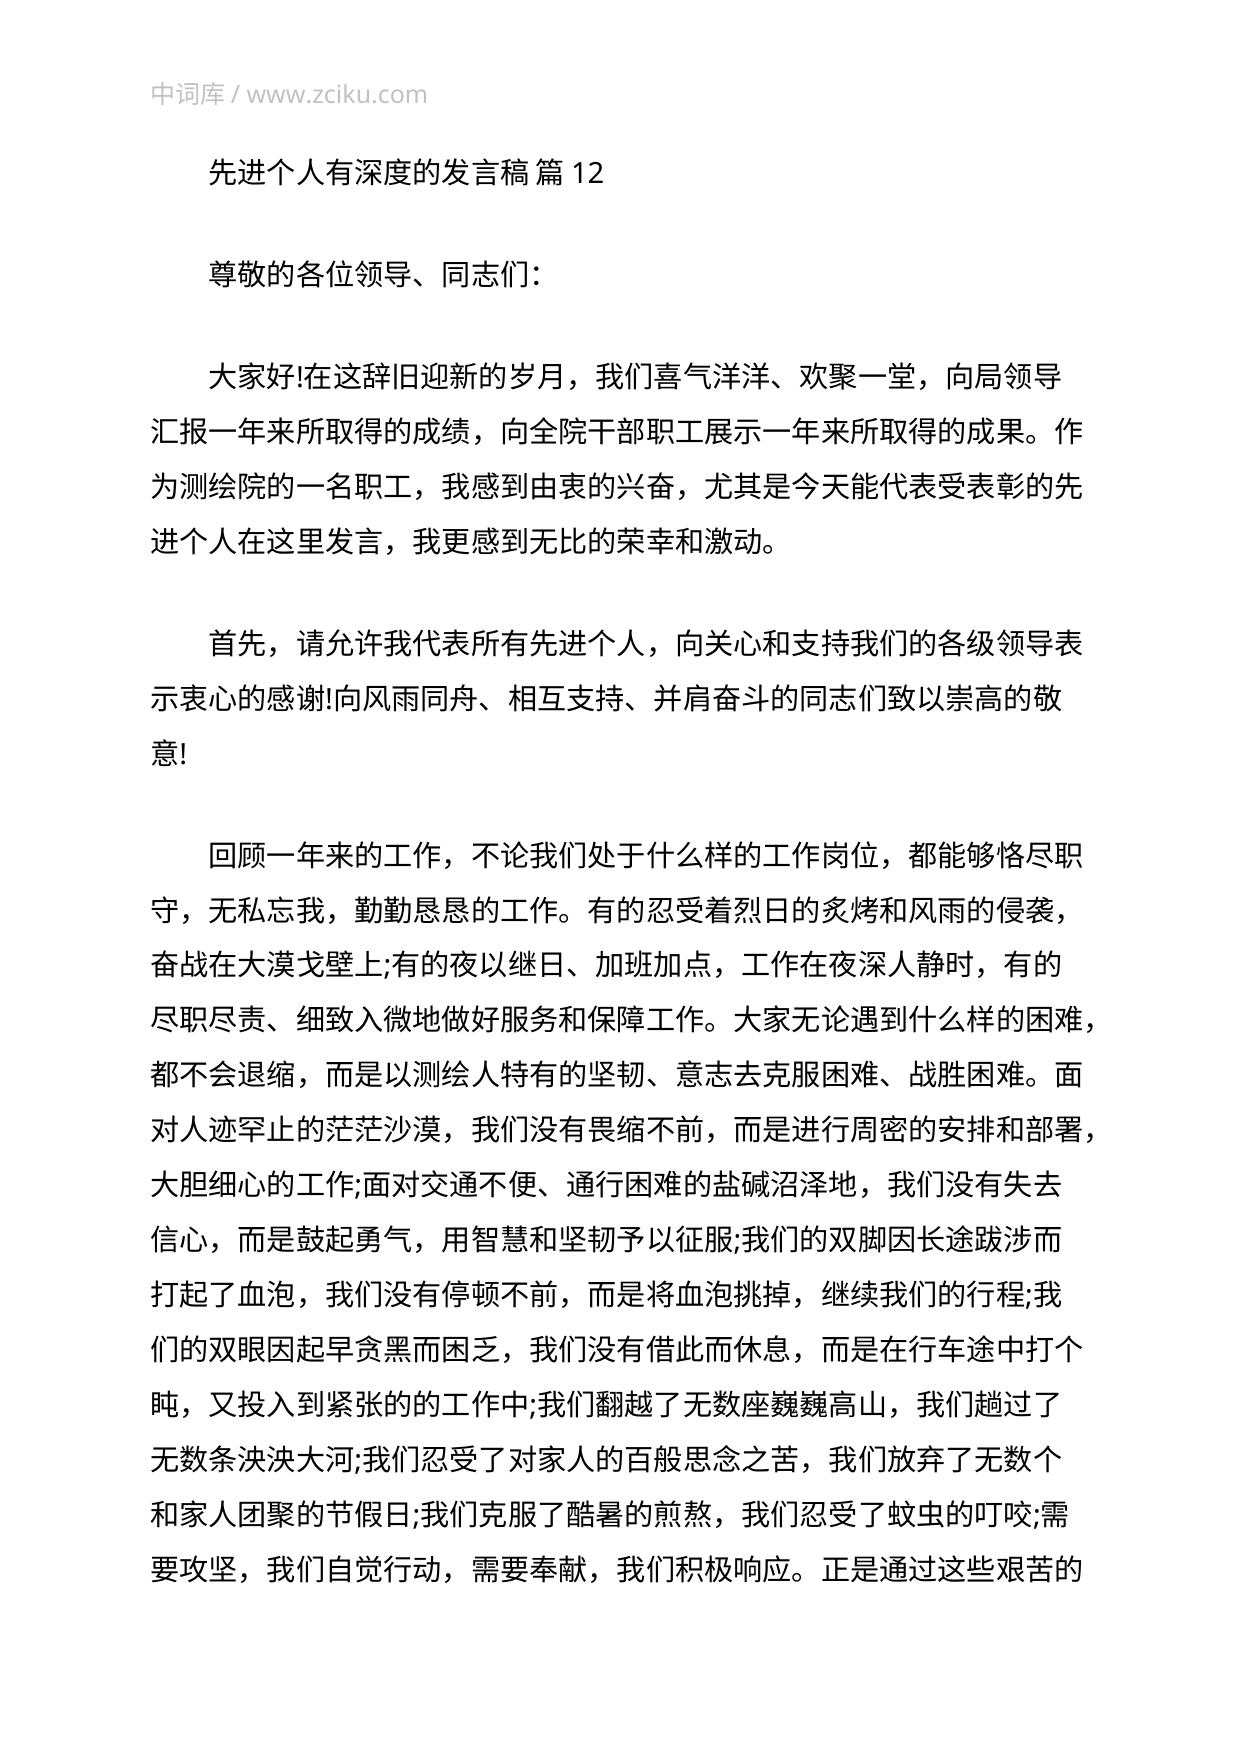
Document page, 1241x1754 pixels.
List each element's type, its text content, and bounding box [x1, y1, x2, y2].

text 先进个人有深度的发言稿 篇12 [150, 150, 1090, 192]
text 大家好!在这辞旧迎新的岁月，我们喜气洋洋、欢聚一堂，向局领导汇报一年来所取得的成绩，向全院干部职工展示一年来所取得的成果。作为测绘院的一名职工，我感到由衷的兴奋，尤其是今天能代表受表彰的先进个人在这里发言，我更感到无比的荣幸和激动。 [150, 354, 1090, 561]
text 首先，请允许我代表所有先进个人，向关心和支持我们的各级领导表示衷心的感谢!向风雨同舟、相互支持、并肩奋斗的同志们致以崇高的敬意! [150, 620, 1090, 773]
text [150, 832, 1090, 1589]
text 尊敬的各位领导、同志们： [150, 252, 1090, 294]
